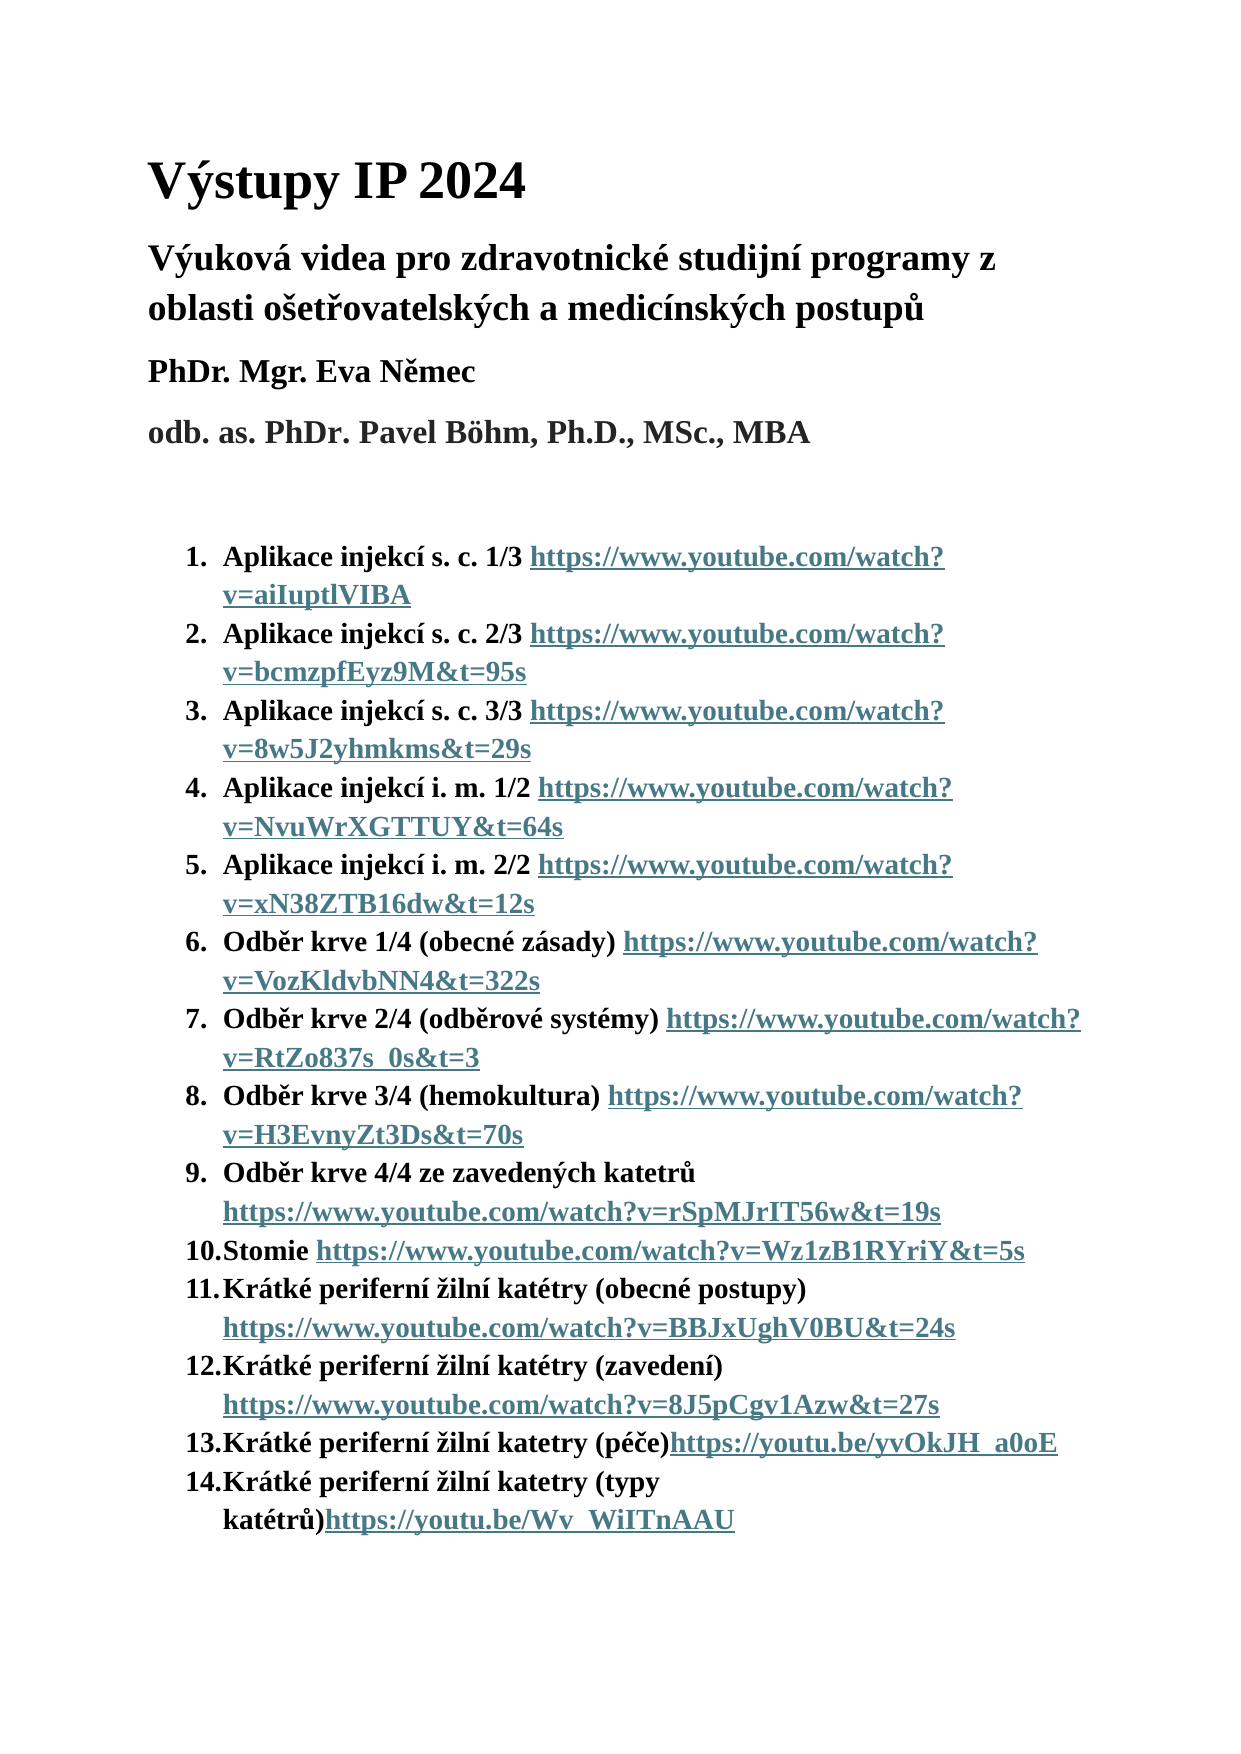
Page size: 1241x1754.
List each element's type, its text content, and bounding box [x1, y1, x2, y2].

text odb. as. PhDr. Pavel Böhm, Ph.D., MSc., MBA [148, 412, 1093, 451]
text Výstupy IP 2024 [148, 148, 1093, 210]
list Odběr krve 4/4 ze zavedených katetrů https://www.youtube.com/watch?v=rSpMJrIT56w&t=19s [185, 1156, 1093, 1228]
list Krátké periferní žilní katétry (zavedení) https://www.youtube.com/watch?v=8J5pCgv1Azw&t=27s [185, 1348, 1093, 1420]
list Aplikace injekcí s. c. 1/3 https://www.youtube.com/watch?v=aiIuptlVIBA [185, 539, 1093, 611]
list Aplikace injekcí i. m. 1/2 https://www.youtube.com/watch?v=NvuWrXGTTUY&t=64s [185, 770, 1093, 842]
list Krátké periferní žilní katétry (obecné postupy) https://www.youtube.com/watch?v=BBJxUghV0BU&t=24s [185, 1271, 1093, 1343]
text PhDr. Mgr. Eva Němec [148, 352, 1093, 390]
list Aplikace injekcí s. c. 3/3 https://www.youtube.com/watch?v=8w5J2yhmkms&t=29s [185, 693, 1093, 765]
list Odběr krve 2/4 (odběrové systémy) https://www.youtube.com/watch?v=RtZo837s_0s&t=3 [185, 1001, 1093, 1073]
list Odběr krve 1/4 (obecné zásady) https://www.youtube.com/watch?v=VozKldvbNN4&t=322s [185, 924, 1093, 996]
list Krátké periferní žilní katetry (typy katétrů)https://youtu.be/Wv_WiITnAAU [185, 1464, 1093, 1536]
list Aplikace injekcí i. m. 2/2 https://www.youtube.com/watch?v=xN38ZTB16dw&t=12s [185, 847, 1093, 919]
list Odběr krve 3/4 (hemokultura) https://www.youtube.com/watch?v=H3EvnyZt3Ds&t=70s [185, 1078, 1093, 1151]
text Výuková videa pro zdravotnické studijní programy z oblasti ošetřovatelských a medicínských postupů [148, 236, 1093, 328]
list Krátké periferní žilní katetry (péče)https://youtu.be/yvOkJH_a0oE [185, 1425, 1093, 1459]
list Aplikace injekcí s. c. 2/3 https://www.youtube.com/watch?v=bcmzpfEyz9M&t=95s [185, 616, 1093, 688]
list Stomie https://www.youtube.com/watch?v=Wz1zB1RYriY&t=5s [185, 1233, 1093, 1266]
